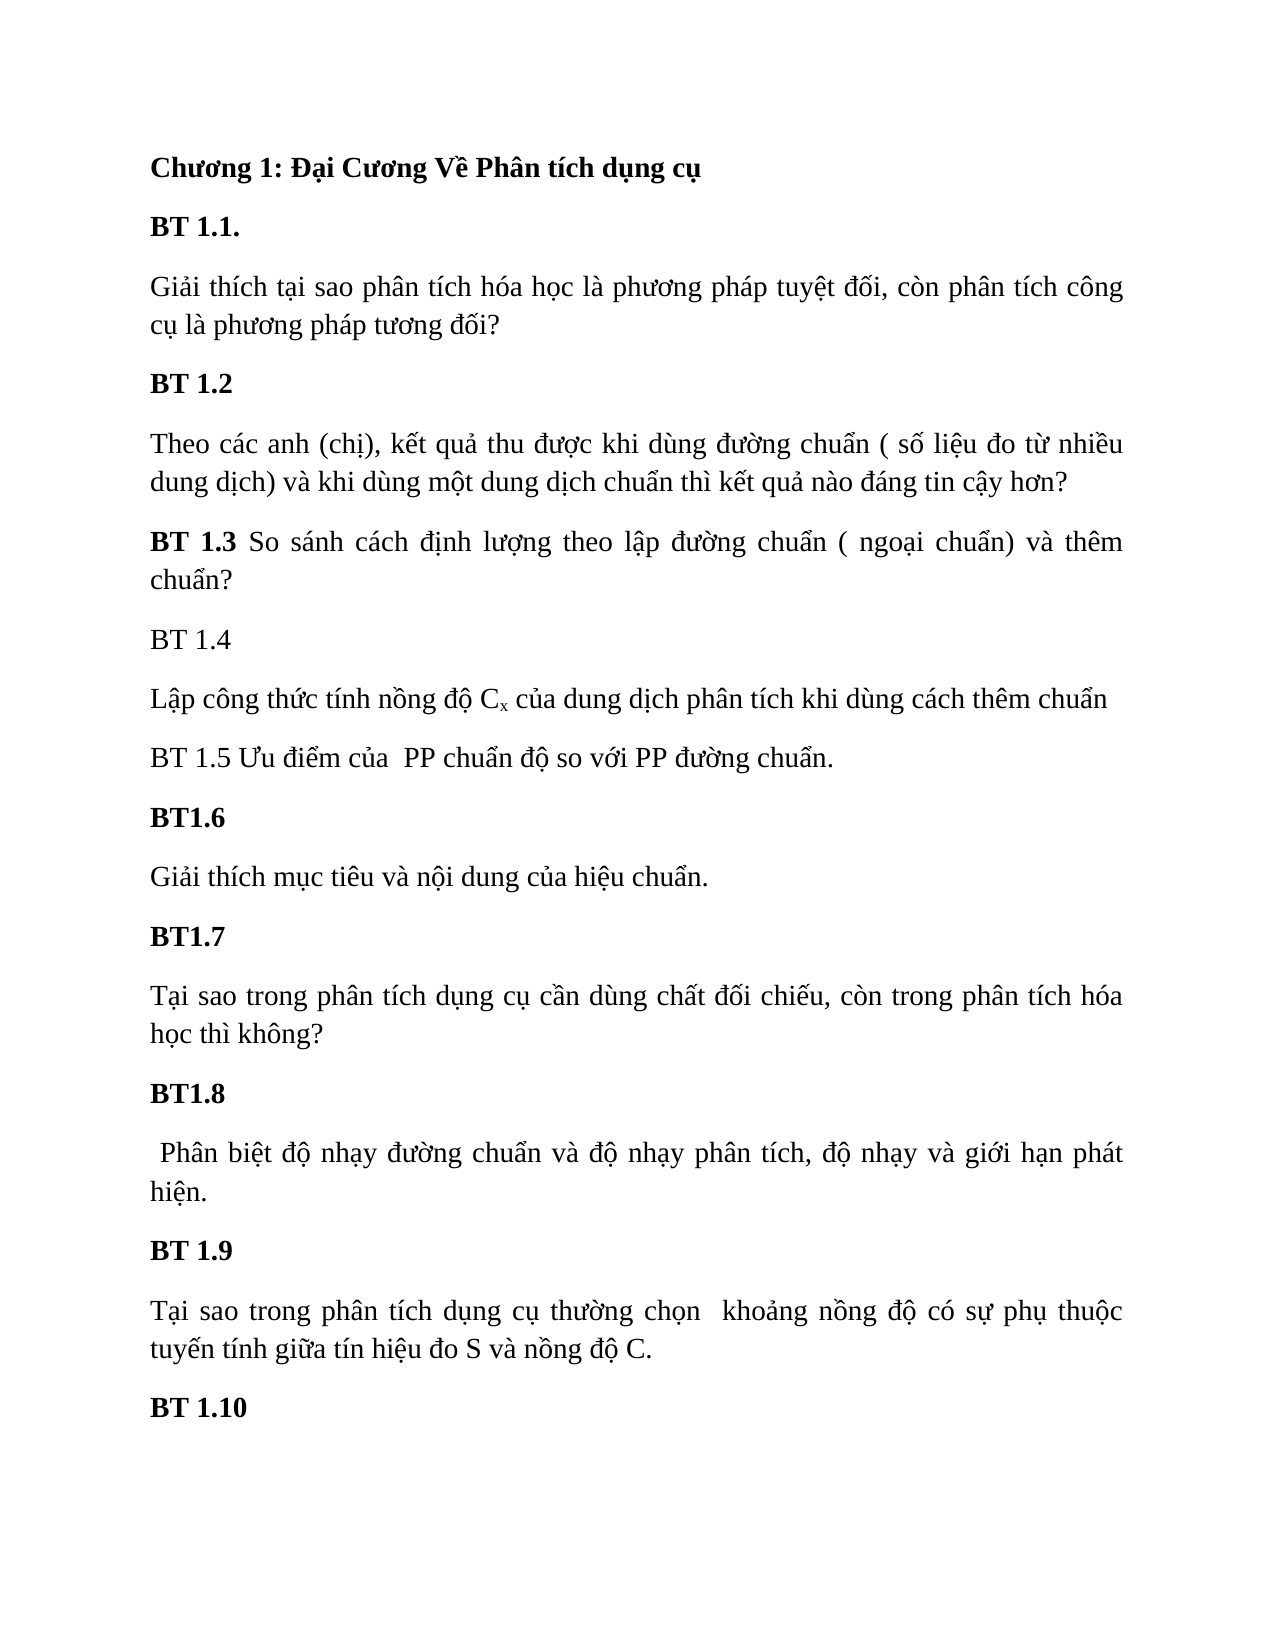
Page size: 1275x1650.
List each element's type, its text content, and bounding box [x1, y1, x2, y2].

text Phân biệt độ nhạy đường chuẩn và độ nhạy phân tích, độ nhạy và giới hạn phát hiện. [150, 1135, 1125, 1207]
text BT 1.10 [150, 1391, 1125, 1424]
text Tại sao trong phân tích dụng cụ thường chọn khoảng nồng độ có sự phụ thuộc tuyến tính giữa tín hiệu đo S và nồng độ C. [150, 1293, 1125, 1365]
text BT 1.4 [150, 622, 1125, 655]
text BT 1.1. [150, 209, 1125, 243]
text Giải thích mục tiêu và nội dung của hiệu chuẩn. [150, 859, 1125, 893]
text BT1.6 [150, 800, 1125, 833]
text Lập công thức tính nồng độ Cx của dung dịch phân tích khi dùng cách thêm chuẩn [150, 681, 1125, 715]
text BT1.8 [150, 1076, 1125, 1109]
text BT1.7 [150, 919, 1125, 952]
text BT 1.5 Ưu điểm của PP chuẩn độ so với PP đường chuẩn. [150, 741, 1125, 774]
text Tại sao trong phân tích dụng cụ cần dùng chất đối chiếu, còn trong phân tích hóa học thì không? [150, 978, 1125, 1050]
text Theo các anh (chị), kết quả thu được khi dùng đường chuẩn ( số liệu đo từ nhiều dung dịch) và khi dùng một dung dịch chuẩn thì kết quả nào đáng tin cậy hơn? [150, 426, 1125, 498]
text BT 1.9 [150, 1233, 1125, 1267]
text Chương 1: Đại Cương Về Phân tích dụng cụ [150, 150, 1125, 183]
text BT 1.3 So sánh cách định lượng theo lập đường chuẩn ( ngoại chuẩn) và thêm chuẩn? [150, 524, 1125, 596]
text BT 1.2 [150, 367, 1125, 400]
text Giải thích tại sao phân tích hóa học là phương pháp tuyệt đối, còn phân tích công cụ là phương pháp tương đối? [150, 269, 1125, 341]
